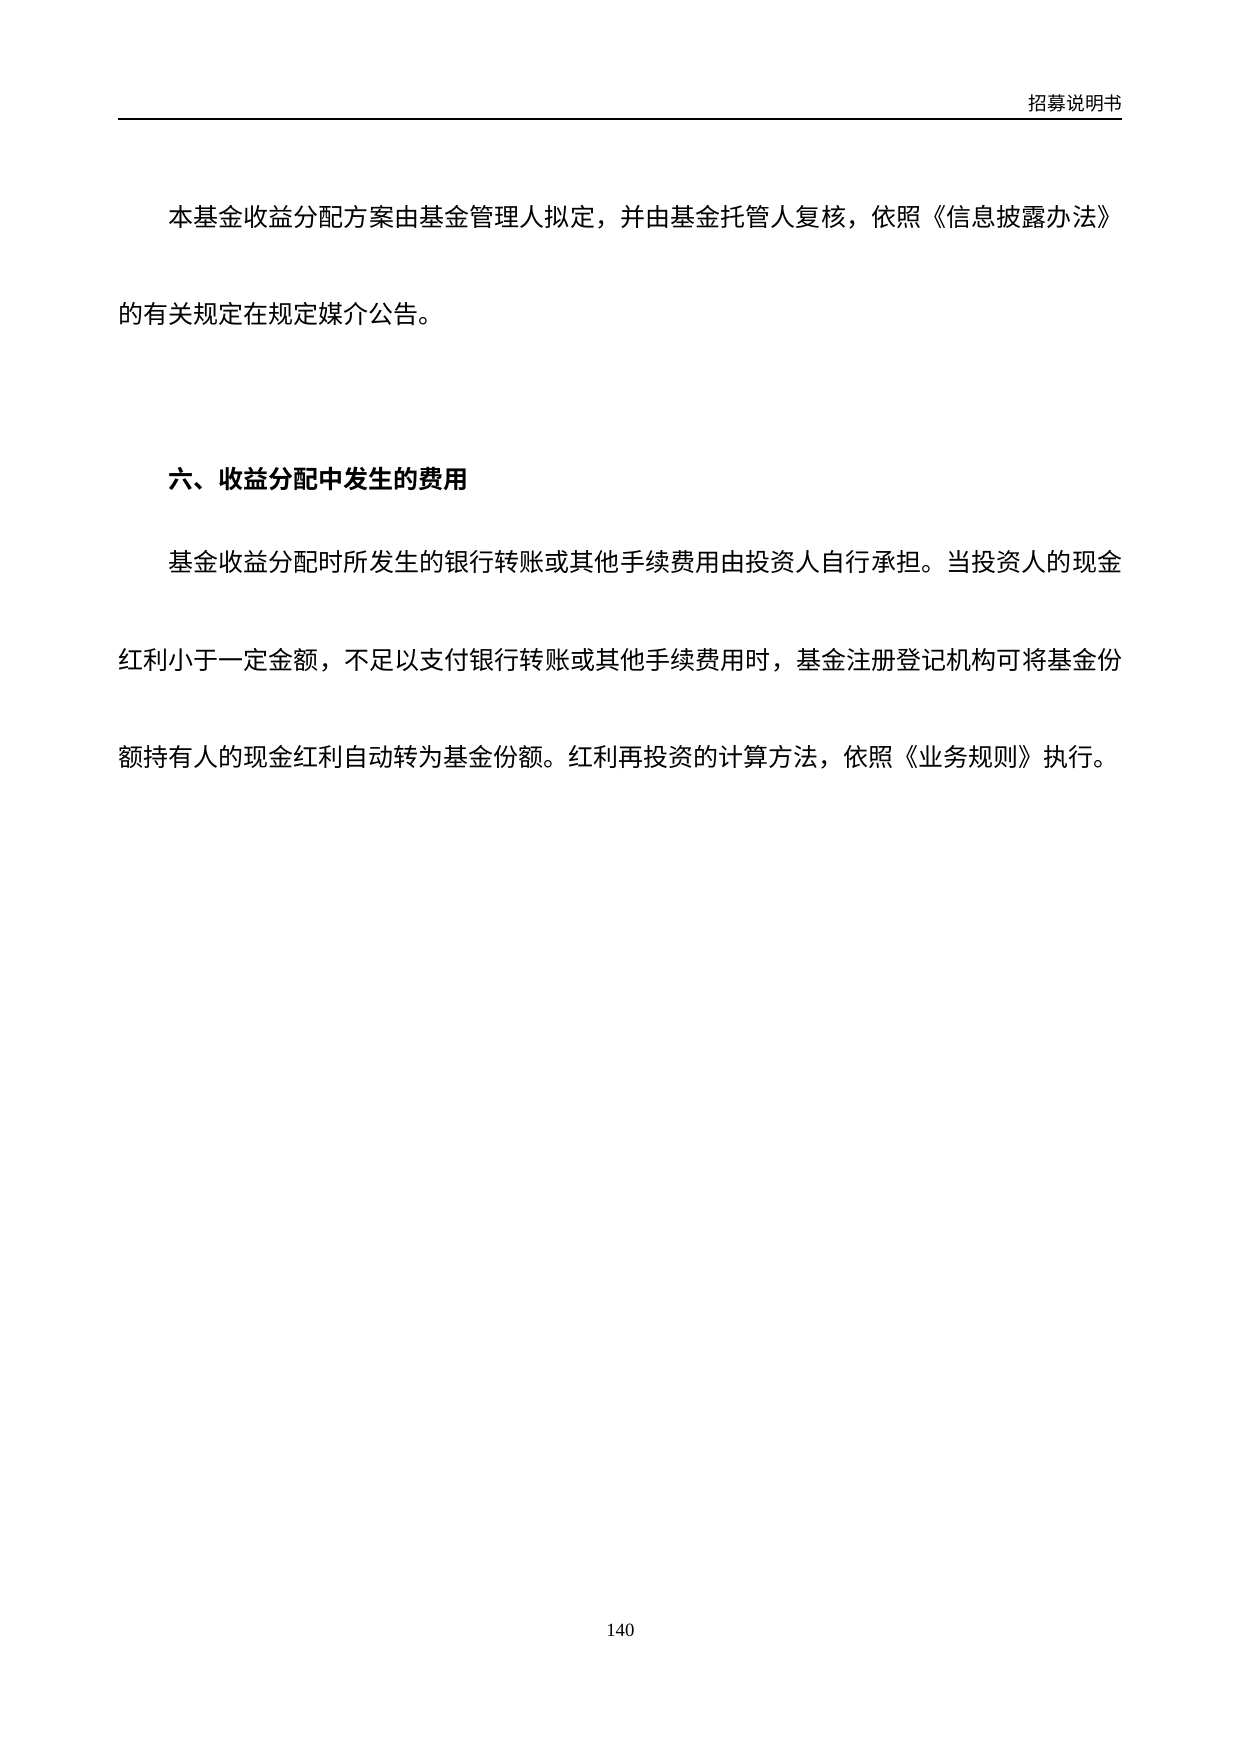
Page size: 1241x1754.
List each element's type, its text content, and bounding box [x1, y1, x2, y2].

text 基金收益分配时所发生的银行转账或其他手续费用由投资人自行承担。当投资人的现金红利小于一定金额，不足以支付银行转账或其他手续费用时，基金注册登记机构可将基金份额持有人的现金红利自动转为基金份额。红利再投资的计算方法，依照《业务规则》执行。 [118, 528, 1122, 788]
text 六、收益分配中发生的费用 [118, 445, 1122, 510]
text 本基金收益分配方案由基金管理人拟定，并由基金托管人复核，依照《信息披露办法》的有关规定在规定媒介公告。 [118, 183, 1122, 345]
